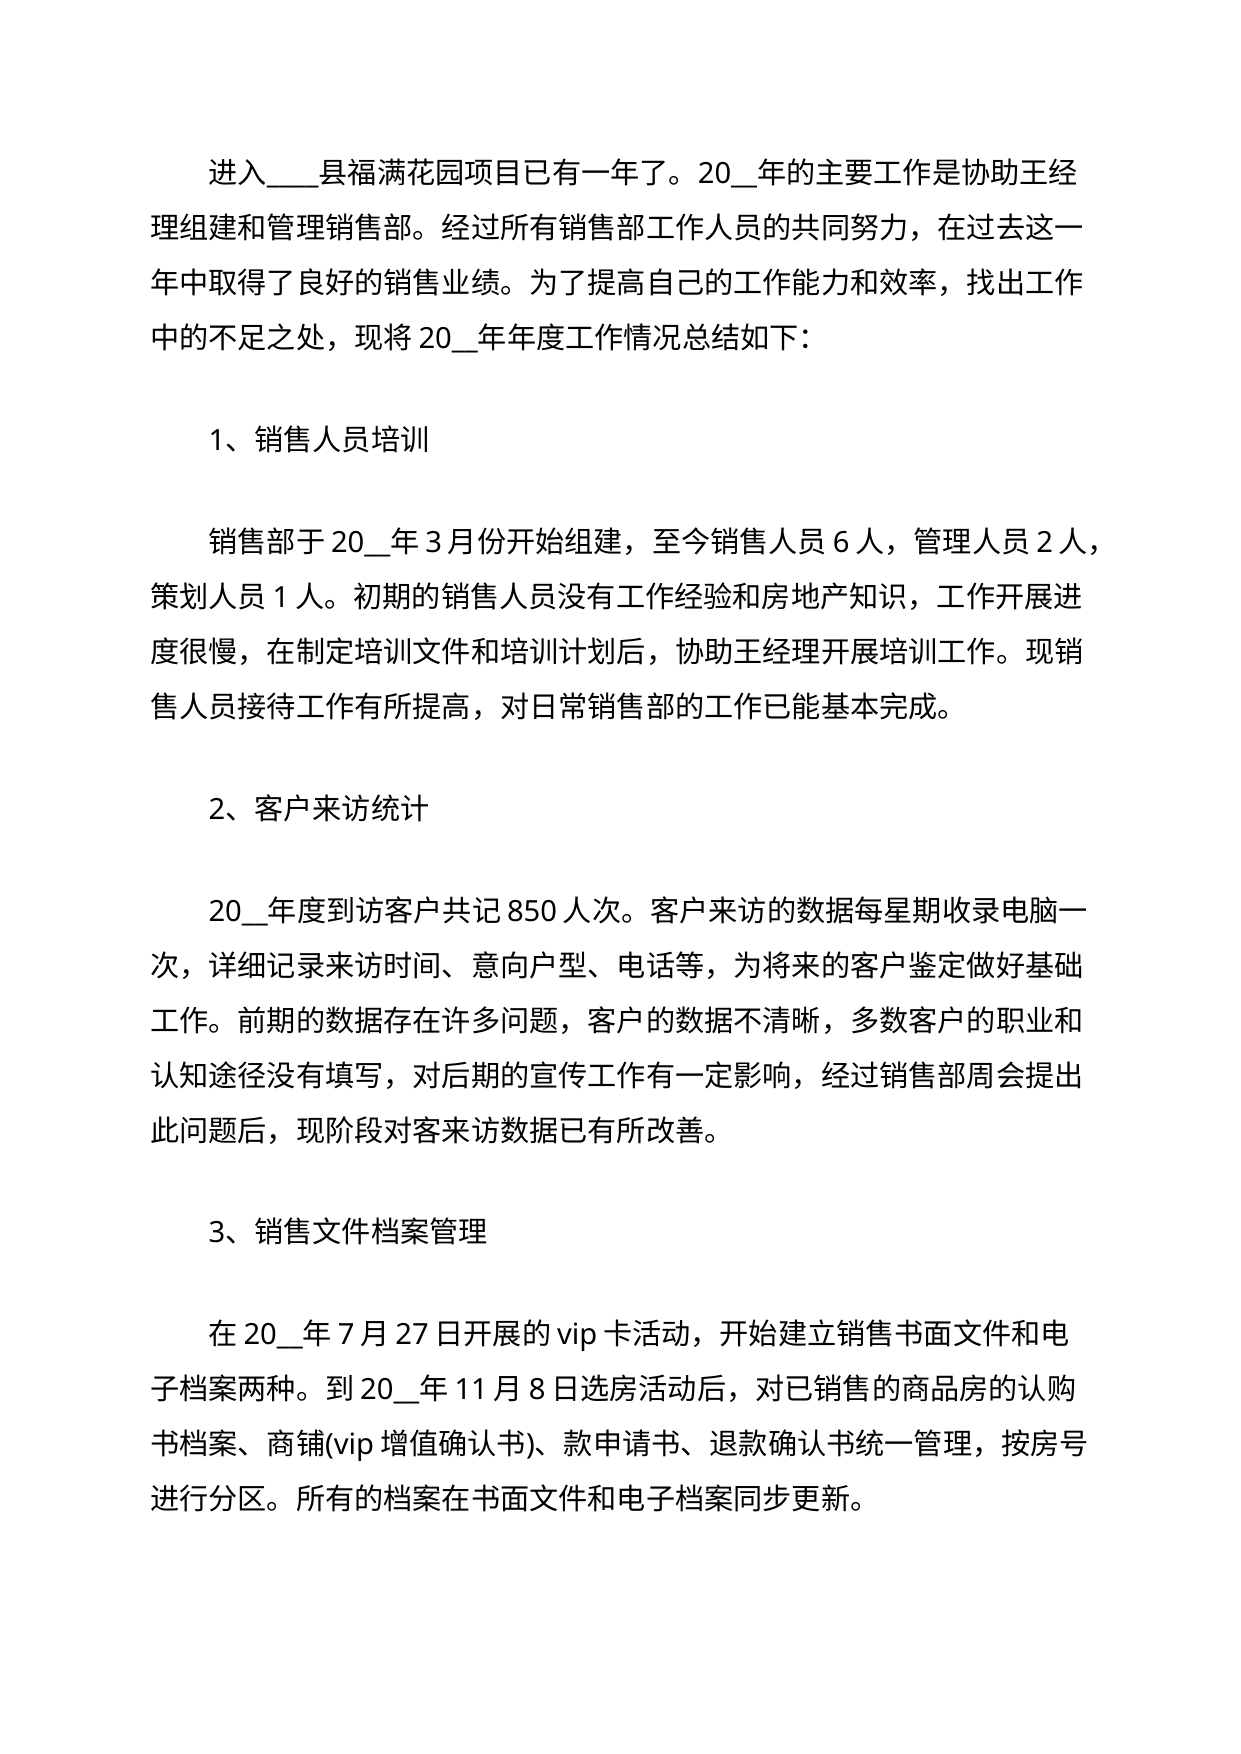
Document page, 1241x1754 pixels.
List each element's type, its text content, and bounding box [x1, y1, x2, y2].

text 2、客户来访统计 [150, 785, 1090, 828]
text 销售部于20__年3月份开始组建，至今销售人员6人，管理人员2人，策划人员1人。初期的销售人员没有工作经验和房地产知识，工作开展进度很慢，在制定培训文件和培训计划后，协助王经理开展培训工作。现销售人员接待工作有所提高，对日常销售部的工作已能基本完成。 [150, 519, 1090, 726]
text 1、销售人员培训 [150, 417, 1090, 459]
text 20__年度到访客户共记850人次。客户来访的数据每星期收录电脑一次，详细记录来访时间、意向户型、电话等，为将来的客户鉴定做好基础工作。前期的数据存在许多问题，客户的数据不清晰，多数客户的职业和认知途径没有填写，对后期的宣传工作有一定影响，经过销售部周会提出此问题后，现阶段对客来访数据已有所改善。 [150, 887, 1090, 1149]
text 进入____县福满花园项目已有一年了。20__年的主要工作是协助王经理组建和管理销售部。经过所有销售部工作人员的共同努力，在过去这一年中取得了良好的销售业绩。为了提高自己的工作能力和效率，找出工作中的不足之处，现将20__年年度工作情况总结如下： [150, 150, 1090, 357]
text 3、销售文件档案管理 [150, 1209, 1090, 1251]
text 在20__年7月27日开展的vip卡活动，开始建立销售书面文件和电子档案两种。到20__年11月8日选房活动后，对已销售的商品房的认购书档案、商铺(vip增值确认书)、款申请书、退款确认书统一管理，按房号进行分区。所有的档案在书面文件和电子档案同步更新。 [150, 1311, 1090, 1518]
